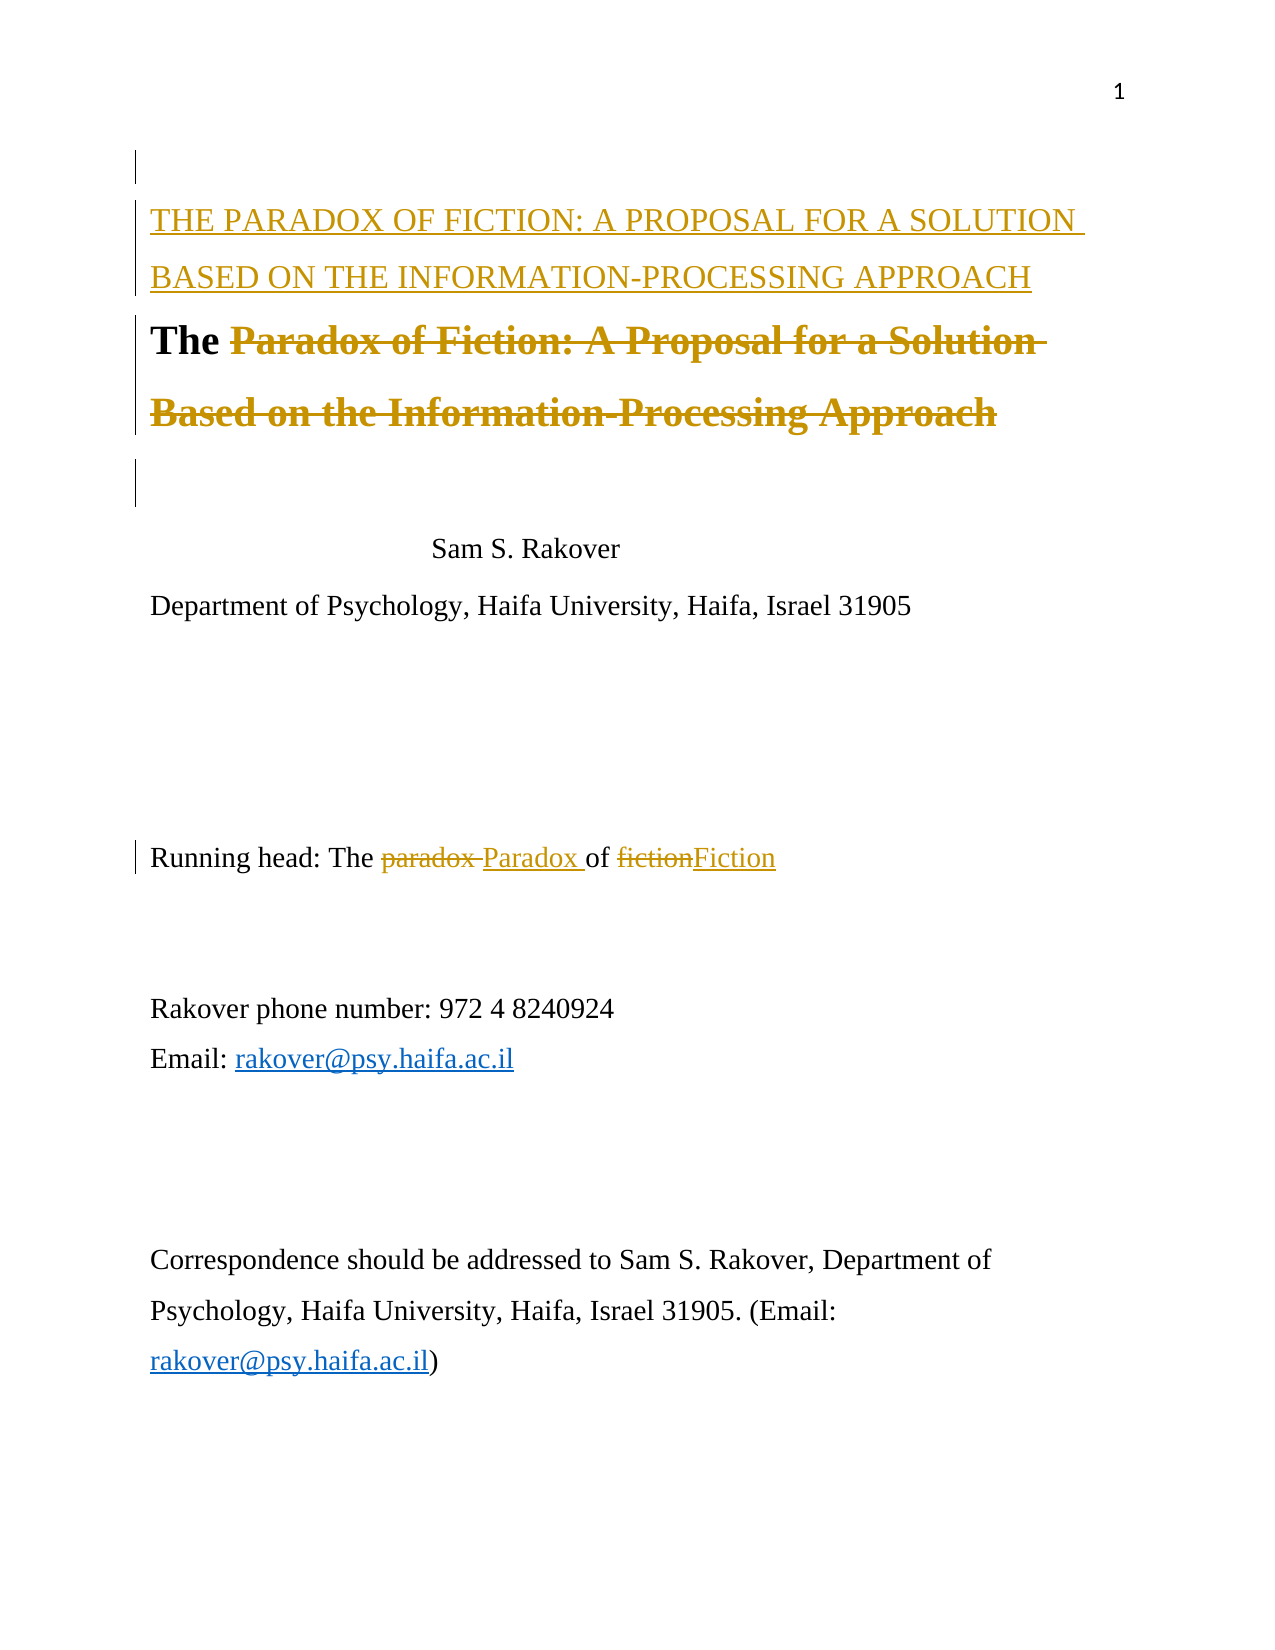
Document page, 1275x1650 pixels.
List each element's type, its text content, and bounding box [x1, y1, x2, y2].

text Rakover phone number: 972 4 8240924 [150, 991, 1125, 1024]
text Department of Psychology, Haifa University, Haifa, Israel 31905 [150, 588, 1125, 622]
text Email: rakover@psy.haifa.ac.il [150, 1041, 1125, 1075]
text Sam S. Rakover [150, 531, 1125, 564]
text Correspondence should be addressed to Sam S. Rakover, Department of Psychology, Haifa University, Haifa, Israel 31905. (Email: rakover@psy.haifa.ac.il) [150, 1242, 1125, 1377]
text Running head: The of [150, 840, 1125, 873]
